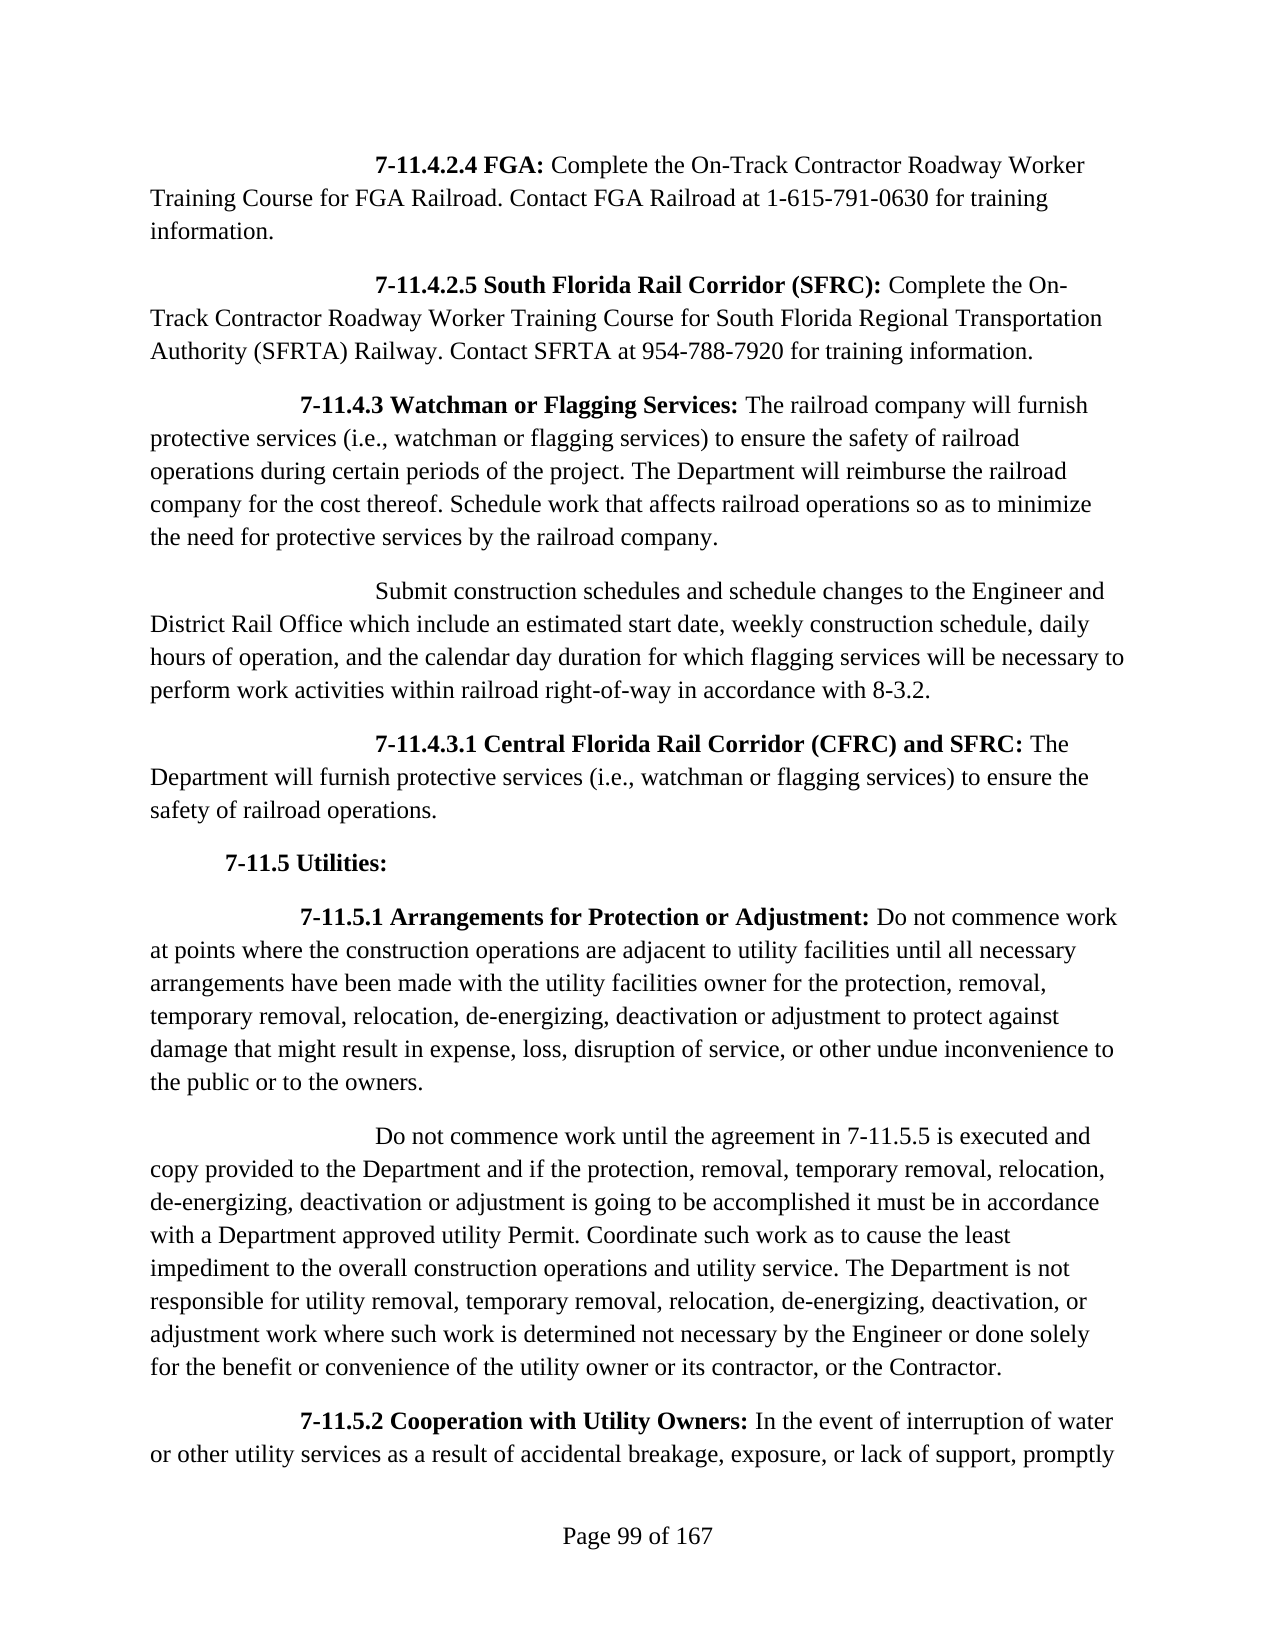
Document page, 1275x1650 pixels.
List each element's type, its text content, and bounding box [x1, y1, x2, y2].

text 7-11.5.1 Arrangements for Protection or Adjustment: Do not commence work at points where the construction operations are adjacent to utility facilities until all necessary arrangements have been made with the utility facilities owner for the protection, removal, temporary removal, relocation, de-energizing, deactivation or adjustment to protect against damage that might result in expense, loss, disruption of service, or other undue inconvenience to the public or to the owners. [150, 902, 1125, 1096]
text Do not commence work until the agreement in 7-11.5.5 is executed and copy provided to the Department and if the protection, removal, temporary removal, relocation, de-energizing, deactivation or adjustment is going to be accomplished it must be in accordance with a Department approved utility Permit. Coordinate such work as to cause the least impediment to the overall construction operations and utility service. The Department is not responsible for utility removal, temporary removal, relocation, de-energizing, deactivation, or adjustment work where such work is determined not necessary by the Engineer or done solely for the benefit or convenience of the utility owner or its contractor, or the Contractor. [150, 1121, 1125, 1381]
text 7-11.4.2.5 South Florida Rail Corridor (SFRC): Complete the On-Track Contractor Roadway Worker Training Course for South Florida Regional Transportation Authority (SFRTA) Railway. Contact SFRTA at 954-788-7920 for training information. [150, 270, 1125, 365]
text 7-11.4.3.1 Central Florida Rail Corridor (CFRC) and SFRC: The Department will furnish protective services (i.e., watchman or flagging services) to ensure the safety of railroad operations. [150, 729, 1125, 823]
text 7-11.4.3 Watchman or Flagging Services: The railroad company will furnish protective services (i.e., watchman or flagging services) to ensure the safety of railroad operations during certain periods of the project. The Department will reimburse the railroad company for the cost thereof. Schedule work that affects railroad operations so as to minimize the need for protective services by the railroad company. [150, 390, 1125, 551]
text 7-11.5 Utilities: [150, 848, 1125, 877]
text 7-11.4.2.4 FGA: Complete the On-Track Contractor Roadway Worker Training Course for FGA Railroad. Contact FGA Railroad at 1-615-791-0630 for training information. [150, 150, 1125, 245]
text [150, 1406, 1125, 1468]
text Submit construction schedules and schedule changes to the Engineer and District Rail Office which include an estimated start date, weekly construction schedule, daily hours of operation, and the calendar day duration for which flagging services will be necessary to perform work activities within railroad right-of-way in accordance with 8-3.2. [150, 576, 1125, 703]
